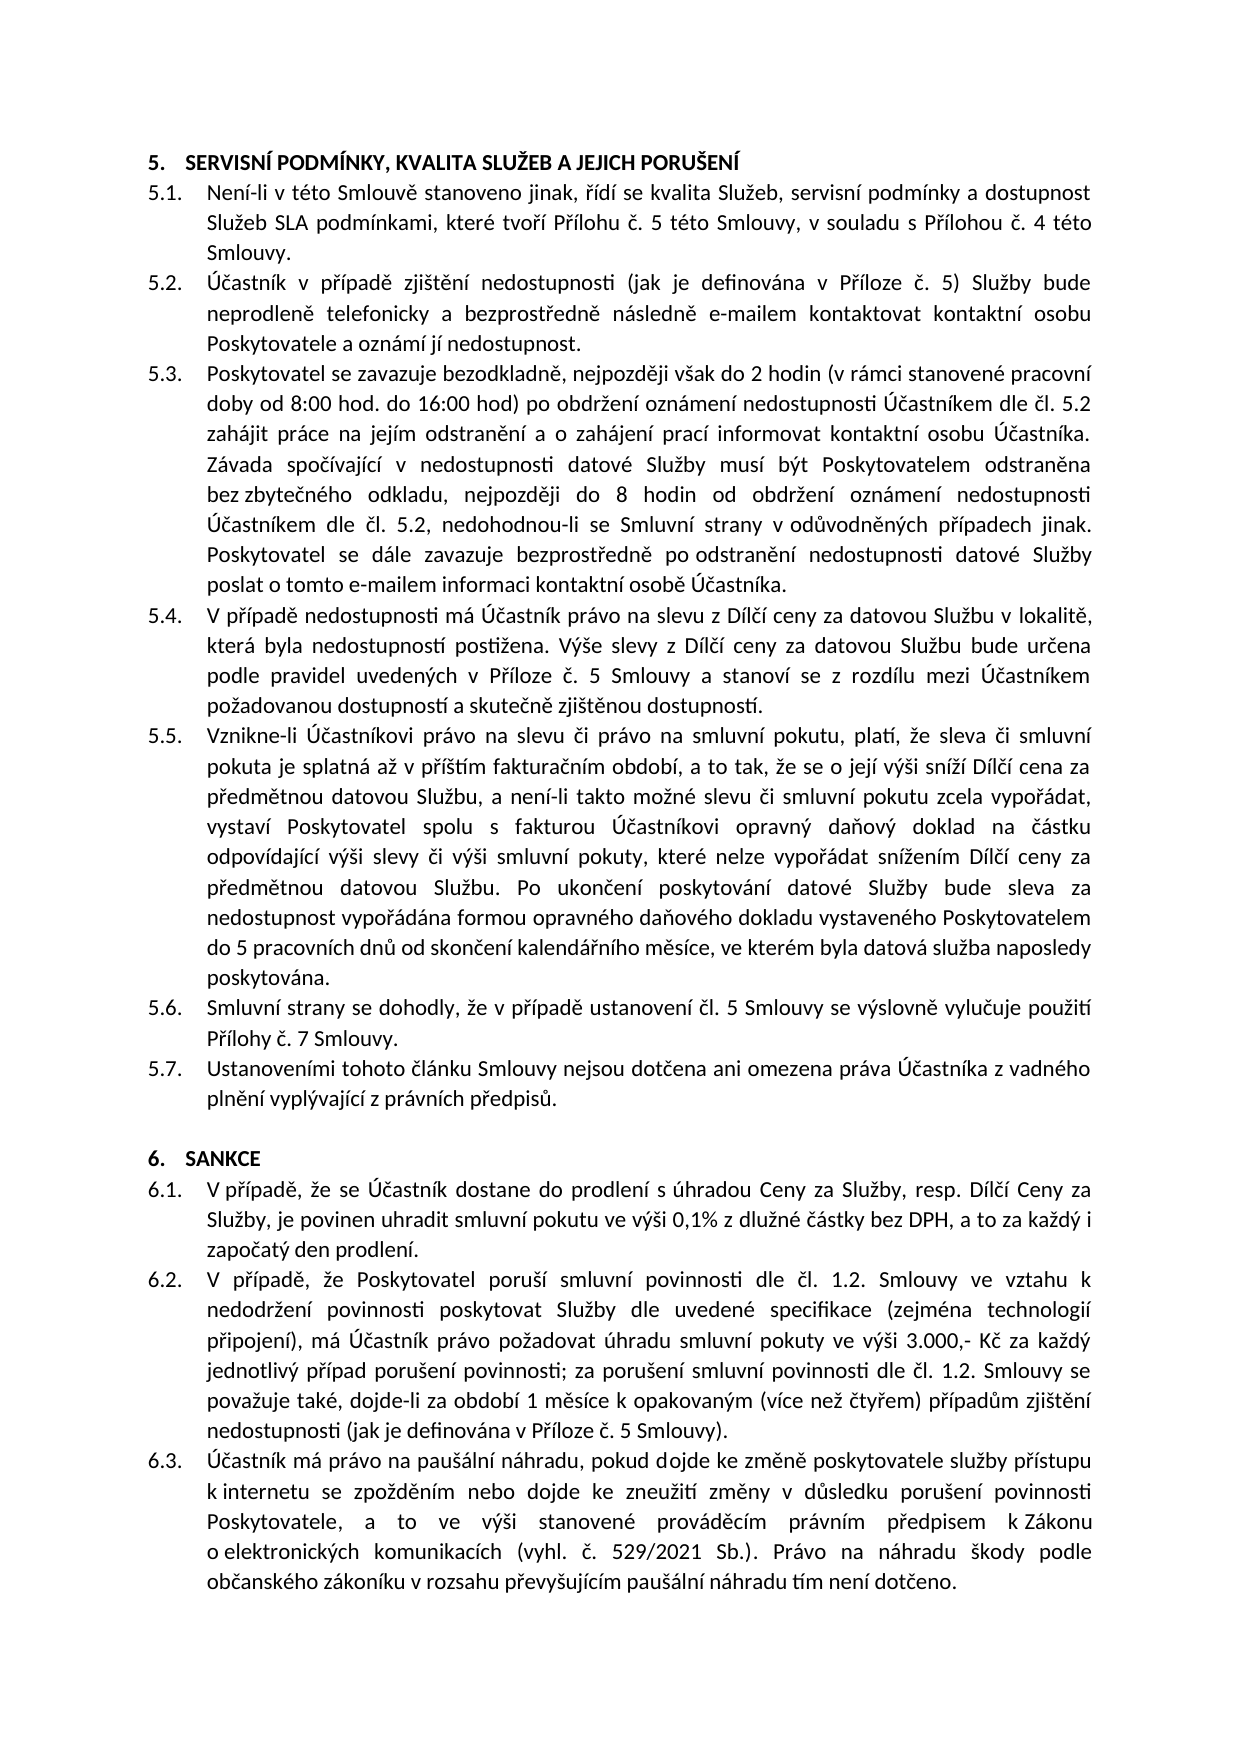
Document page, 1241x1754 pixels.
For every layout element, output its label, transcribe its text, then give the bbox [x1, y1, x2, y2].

list Ustanoveními tohoto článku Smlouvy nejsou dotčena ani omezena práva Účastníka z vadného plnění vyplývající z právních předpisů. [148, 1054, 1093, 1112]
list Účastník v případě zjištění nedostupnosti (jak je definována v Příloze č. 5) Služby bude neprodleně telefonicky a bezprostředně následně e-mailem kontaktovat kontaktní osobu Poskytovatele a oznámí jí nedostupnost. [148, 268, 1093, 357]
list Smluvní strany se dohodly, že v případě ustanovení čl. 5 Smlouvy se výslovně vylučuje použití Přílohy č. 7 Smlouvy. [148, 993, 1093, 1052]
list V případě nedostupnosti má Účastník právo na slevu z Dílčí ceny za datovou Službu v lokalitě, která byla nedostupností postižena. Výše slevy z Dílčí ceny za datovou Službu bude určena podle pravidel uvedených v Příloze č. 5 Smlouvy a stanoví se z rozdílu mezi Účastníkem požadovanou dostupností a skutečně zjištěnou dostupností. [148, 601, 1093, 719]
list Vznikne-li Účastníkovi právo na slevu či právo na smluvní pokutu, platí, že sleva či smluvní pokuta je splatná až v příštím fakturačním období, a to tak, že se o její výši sníží Dílčí cena za předmětnou datovou Službu, a není-li takto možné slevu či smluvní pokutu zcela vypořádat, vystaví Poskytovatel spolu s fakturou Účastníkovi opravný daňový doklad na částku odpovídající výši slevy či výši smluvní pokuty, které nelze vypořádat snížením Dílčí ceny za předmětnou datovou Službu. Po ukončení poskytování datové Služby bude sleva za nedostupnost vypořádána formou opravného daňového dokladu vystaveného Poskytovatelem do 5 pracovních dnů od skončení kalendářního měsíce, ve kterém byla datová služba naposledy poskytována. [148, 722, 1093, 991]
list V případě, že Poskytovatel poruší smluvní povinnosti dle čl. 1.2. Smlouvy ve vztahu k nedodržení povinnosti poskytovat Služby dle uvedené specifikace (zejména technologií připojení), má Účastník právo požadovat úhradu smluvní pokuty ve výši 3.000,- Kč za každý jednotlivý případ porušení povinnosti; za porušení smluvní povinnosti dle čl. 1.2. Smlouvy se považuje také, dojde-li za období 1 měsíce k opakovaným (více než čtyřem) případům zjištění nedostupnosti (jak je definována v Příloze č. 5 Smlouvy). [148, 1265, 1093, 1444]
list Účastník má právo na paušální náhradu, pokud dojde ke změně poskytovatele služby přístupu k internetu se zpožděním nebo dojde ke zneužití změny v důsledku porušení povinnosti Poskytovatele, a to ve výši stanovené prováděcím právním předpisem k Zákonu o elektronických komunikacích (vyhl. č. 529/2021 Sb.). Právo na náhradu škody podle občanského zákoníku v rozsahu převyšujícím paušální náhradu tím není dotčeno. [148, 1447, 1093, 1595]
list Není-li v této Smlouvě stanoveno jinak, řídí se kvalita Služeb, servisní podmínky a dostupnost Služeb SLA podmínkami, které tvoří Přílohu č. 5 této Smlouvy, v souladu s Přílohou č. 4 této Smlouvy. [148, 178, 1093, 266]
list SANKCE [148, 1144, 1093, 1172]
list SERVISNÍ PODMÍNKY, KVALITA SLUŽEB A JEJICH PORUŠENÍ [148, 148, 1093, 176]
list Poskytovatel se zavazuje bezodkladně, nejpozději však do 2 hodin (v rámci stanovené pracovní doby od 8:00 hod. do 16:00 hod) po obdržení oznámení nedostupnosti Účastníkem dle čl. 5.2 zahájit práce na jejím odstranění a o zahájení prací informovat kontaktní osobu Účastníka. Závada spočívající v nedostupnosti datové Služby musí být Poskytovatelem odstraněna bez zbytečného odkladu, nejpozději do 8 hodin od obdržení oznámení nedostupnosti Účastníkem dle čl. 5.2, nedohodnou-li se Smluvní strany v odůvodněných případech jinak. Poskytovatel se dále zavazuje bezprostředně po odstranění nedostupnosti datové Služby poslat o tomto e-mailem informaci kontaktní osobě Účastníka. [148, 359, 1093, 598]
list V případě, že se Účastník dostane do prodlení s úhradou Ceny za Služby, resp. Dílčí Ceny za Služby, je povinen uhradit smluvní pokutu ve výši 0,1% z dlužné částky bez DPH, a to za každý i započatý den prodlení. [148, 1175, 1093, 1263]
